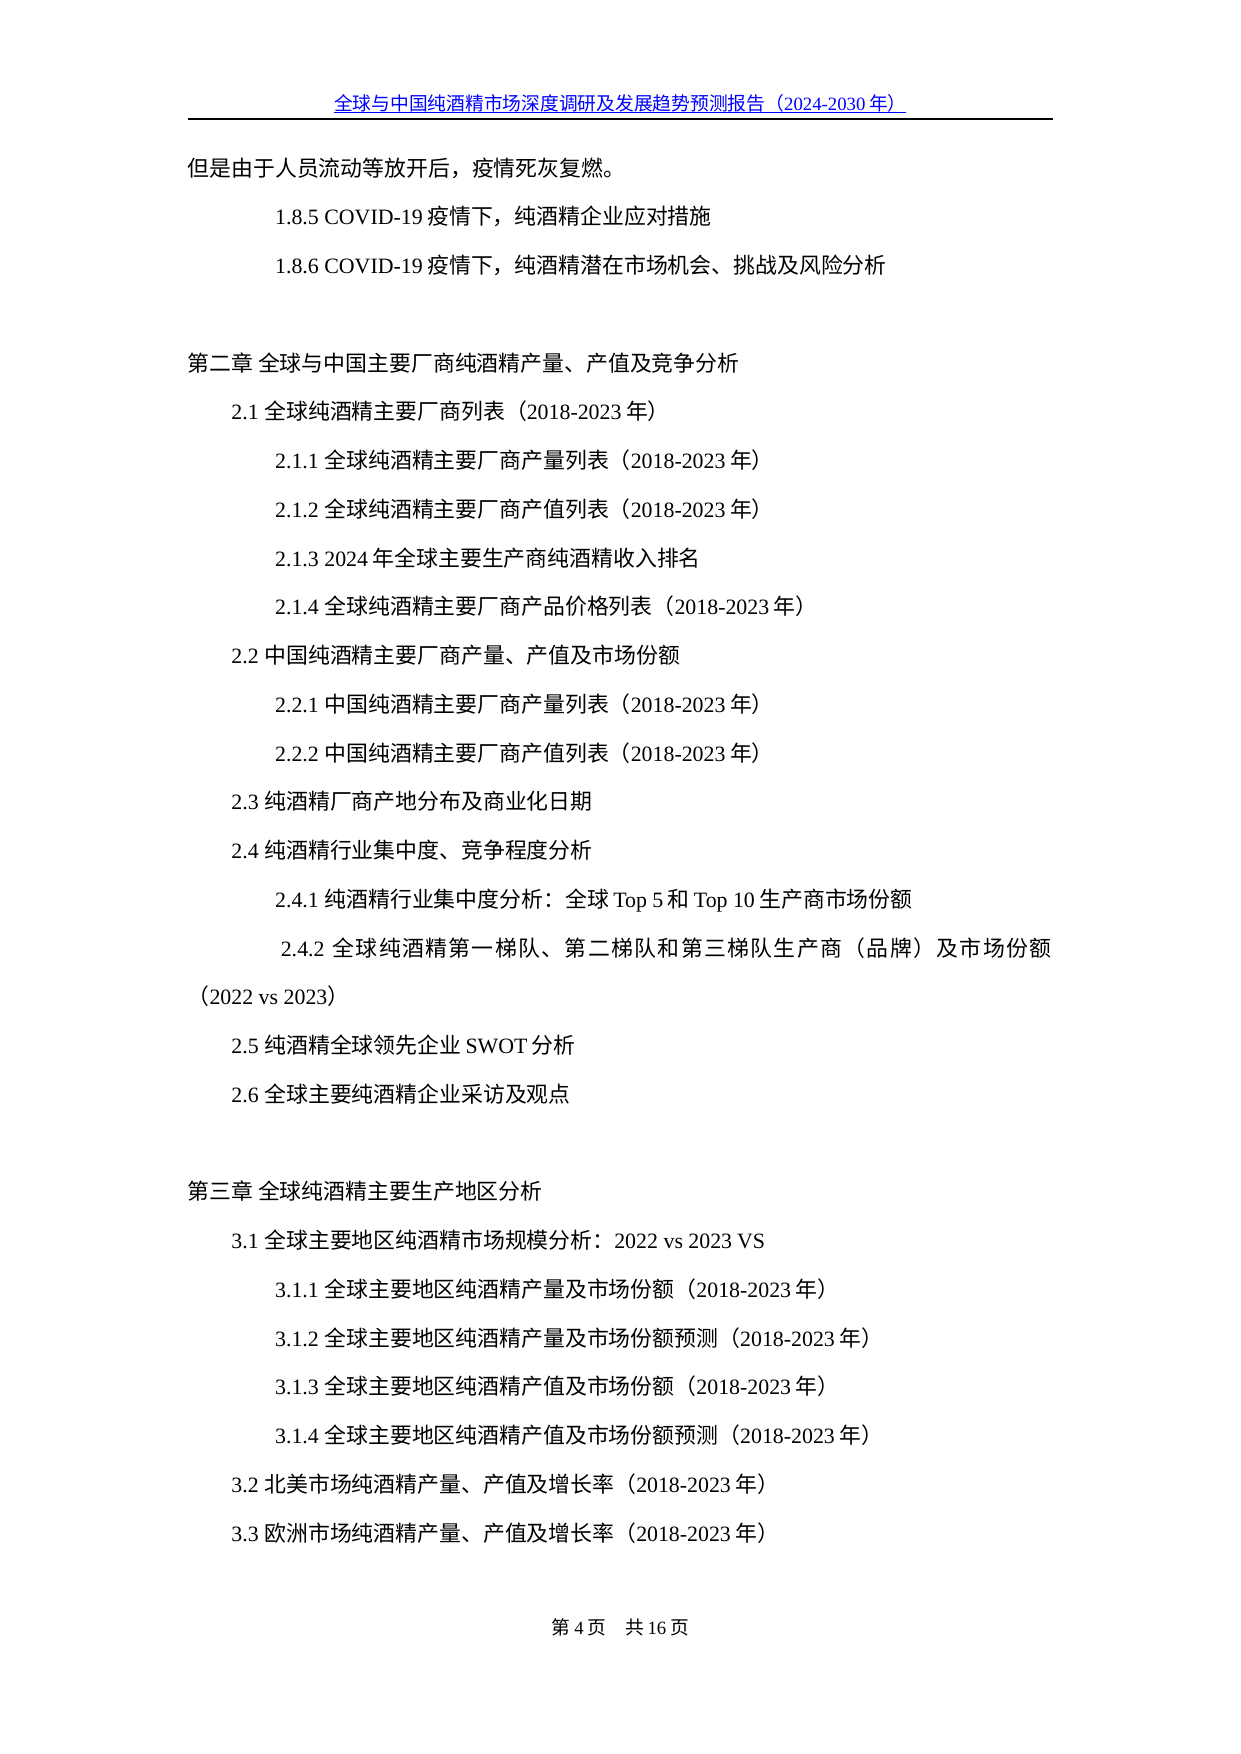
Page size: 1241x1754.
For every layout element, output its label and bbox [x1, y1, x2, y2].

text [187, 150, 1053, 1548]
